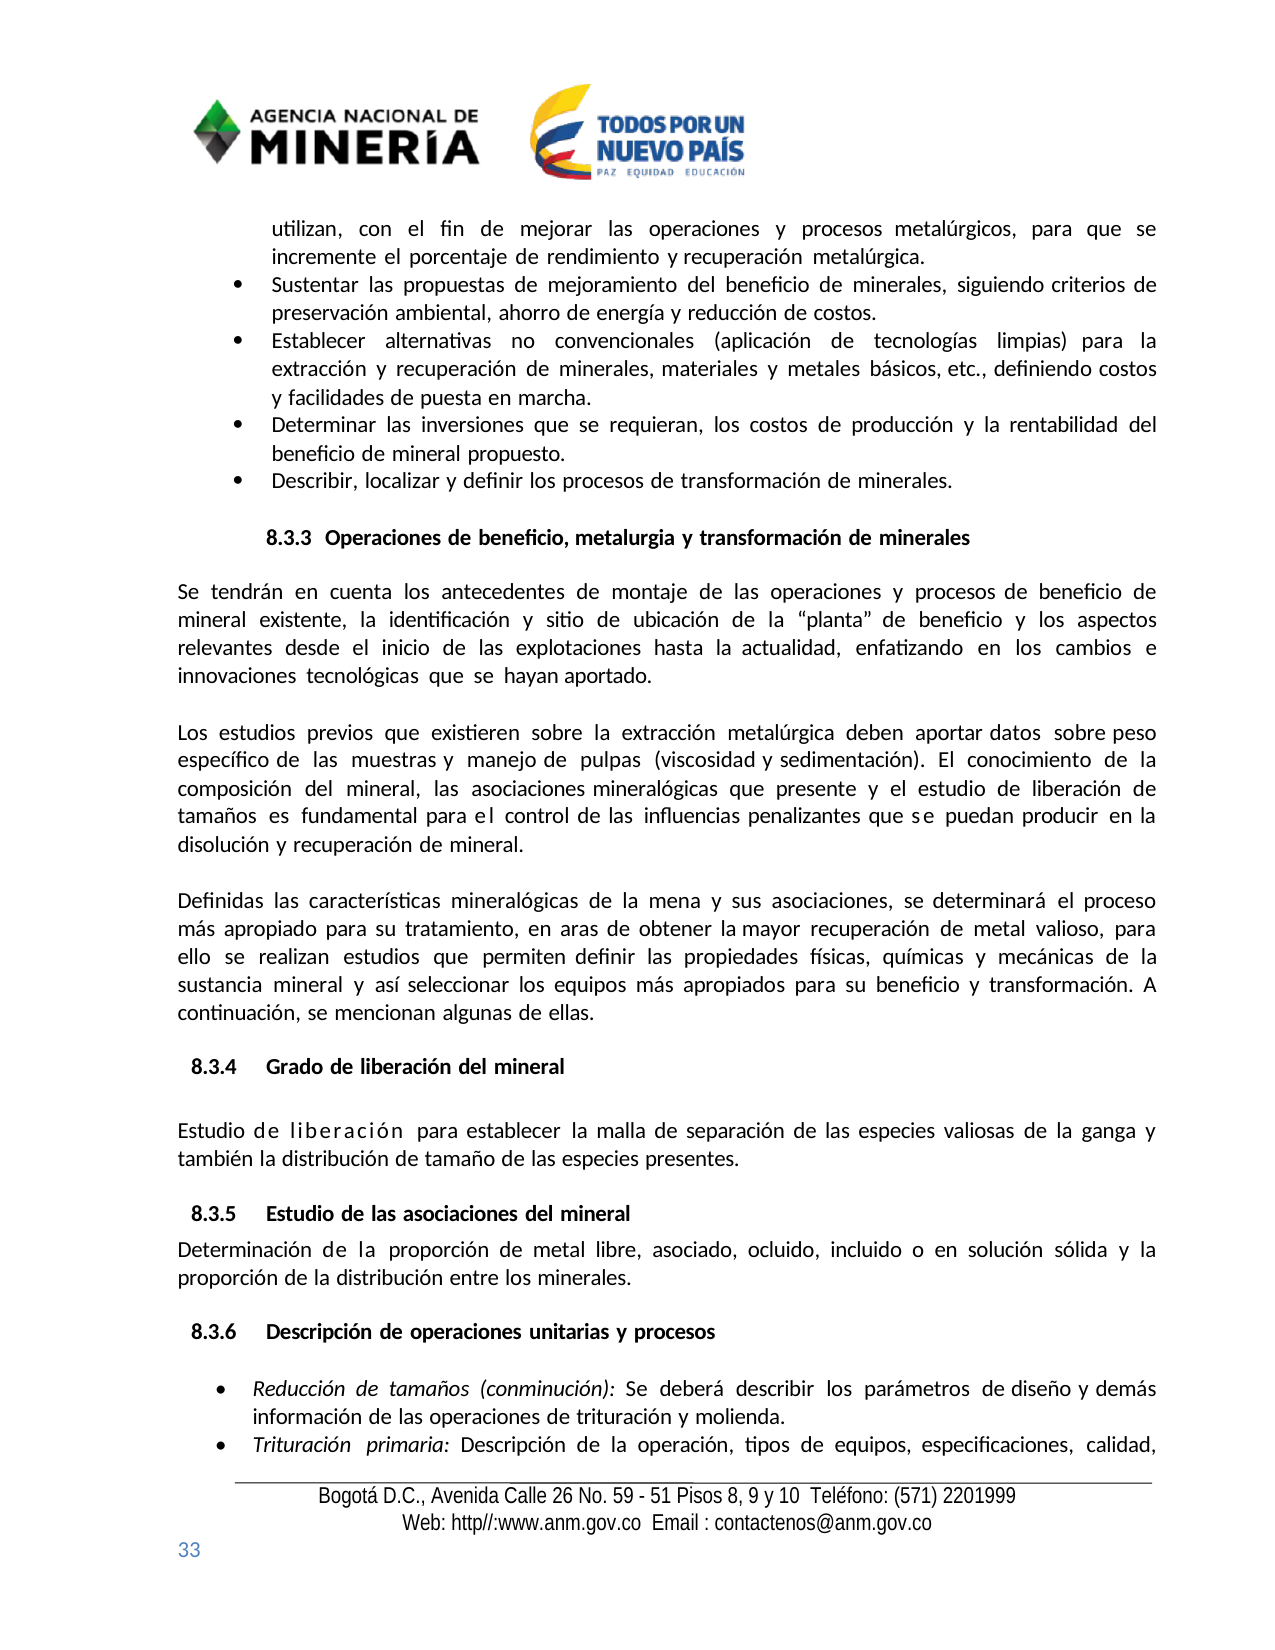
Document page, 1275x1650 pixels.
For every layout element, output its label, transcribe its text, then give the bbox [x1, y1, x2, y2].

list Estudio de las asociaciones del mineral [191, 1199, 1157, 1227]
list Operaciones de beneficio, metalurgia y transformación de minerales [266, 523, 1157, 551]
list Reducción de tamaños (conminución): Se deberá describir los parámetros de diseño y demás información de las operaciones de trituración y molienda. [215, 1374, 1157, 1430]
text Estudio de liberación para establecer la malla de separación de las especies valiosas de la ganga y también la distribución de tamaño de las especies presentes. [177, 1116, 1157, 1172]
list Establecer alternativas no convencionales (aplicación de tecnologías limpias) para la extracción y recuperación de minerales, materiales y metales básicos, etc., definiendo costos y facilidades de puesta en marcha. [234, 327, 1157, 411]
text Los estudios previos que existieren sobre la extracción metalúrgica deben aportar datos sobre peso específico de las muestras y manejo de pulpas (viscosidad y sedimentación). El conocimiento de la composición del mineral, las asociaciones mineralógicas que presente y el estudio de liberación de tamaños es fundamental para el control de las influencias penalizantes que se puedan producir en la disolución y recuperación de mineral. [177, 718, 1157, 858]
list Describir, localizar y definir los procesos de transformación de minerales. [234, 467, 1157, 495]
picture [177, 84, 497, 186]
text Definidas las características mineralógicas de la mena y sus asociaciones, se determinará el proceso más apropiado para su tratamiento, en aras de obtener la mayor recuperación de metal valioso, para ello se realizan estudios que permiten definir las propiedades físicas, químicas y mecánicas de la sustancia mineral y así seleccionar los equipos más apropiados para su beneficio y transformación. A continuación, se mencionan algunas de ellas. [177, 886, 1157, 1026]
list Grado de liberación del mineral [191, 1052, 1157, 1080]
picture [502, 73, 773, 186]
list Determinar las inversiones que se requieran, los costos de producción y la rentabilidad del beneficio de mineral propuesto. [234, 411, 1157, 467]
list Sustentar las propuestas de mejoramiento del beneficio de minerales, siguiendo criterios de preservación ambiental, ahorro de energía y reducción de costos. [234, 271, 1157, 327]
text Determinación de la proporción de metal libre, asociado, ocluido, incluido o en solución sólida y la proporción de la distribución entre los minerales. [177, 1235, 1157, 1291]
text Se tendrán en cuenta los antecedentes de montaje de las operaciones y procesos de beneficio de mineral existente, la identificación y sitio de ubicación de la “planta” de beneficio y los aspectos relevantes desde el inicio de las explotaciones hasta la actualidad, enfatizando en los cambios e innovaciones tecnológicas que se hayan aportado. [177, 577, 1157, 689]
list Descripción de operaciones unitarias y procesos [191, 1317, 1157, 1346]
